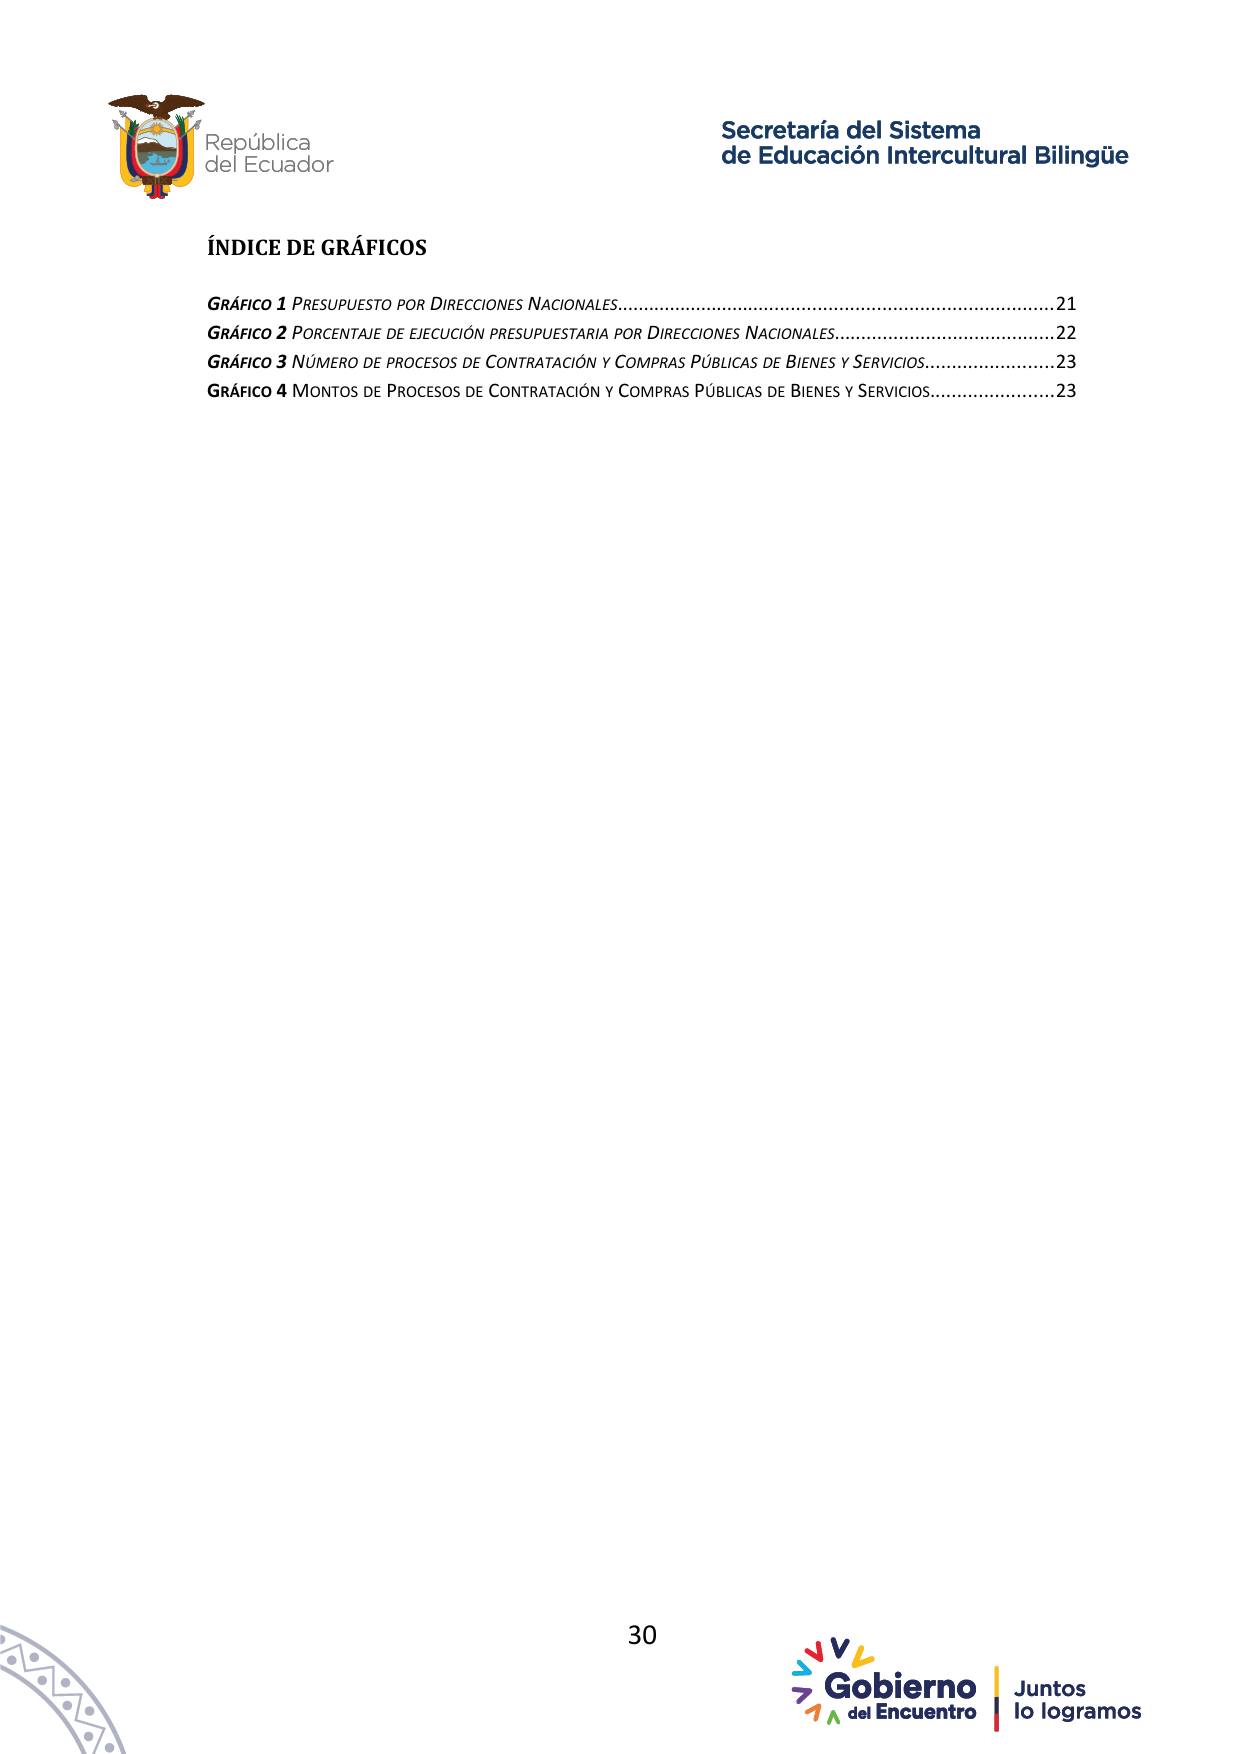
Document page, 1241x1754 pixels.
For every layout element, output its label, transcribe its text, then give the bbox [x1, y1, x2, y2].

text Gráfico 4 Montos de Procesos de Contratación y Compras Públicas de Bienes y Servicios. 23 [207, 377, 1078, 403]
text Gráfico 2 Porcentaje de ejecución presupuestaria por Direcciones Nacionales 22 [207, 319, 1078, 344]
text Gráfico 1 Presupuesto por Direcciones Nacionales 21 [207, 290, 1078, 315]
subtitle ÍNDICE DE GRÁFICOS [207, 234, 1078, 261]
picture [0, 12, 1241, 1754]
text Gráfico 3 Número de procesos de Contratación y Compras Públicas de Bienes y Servicios 23 [207, 348, 1078, 373]
